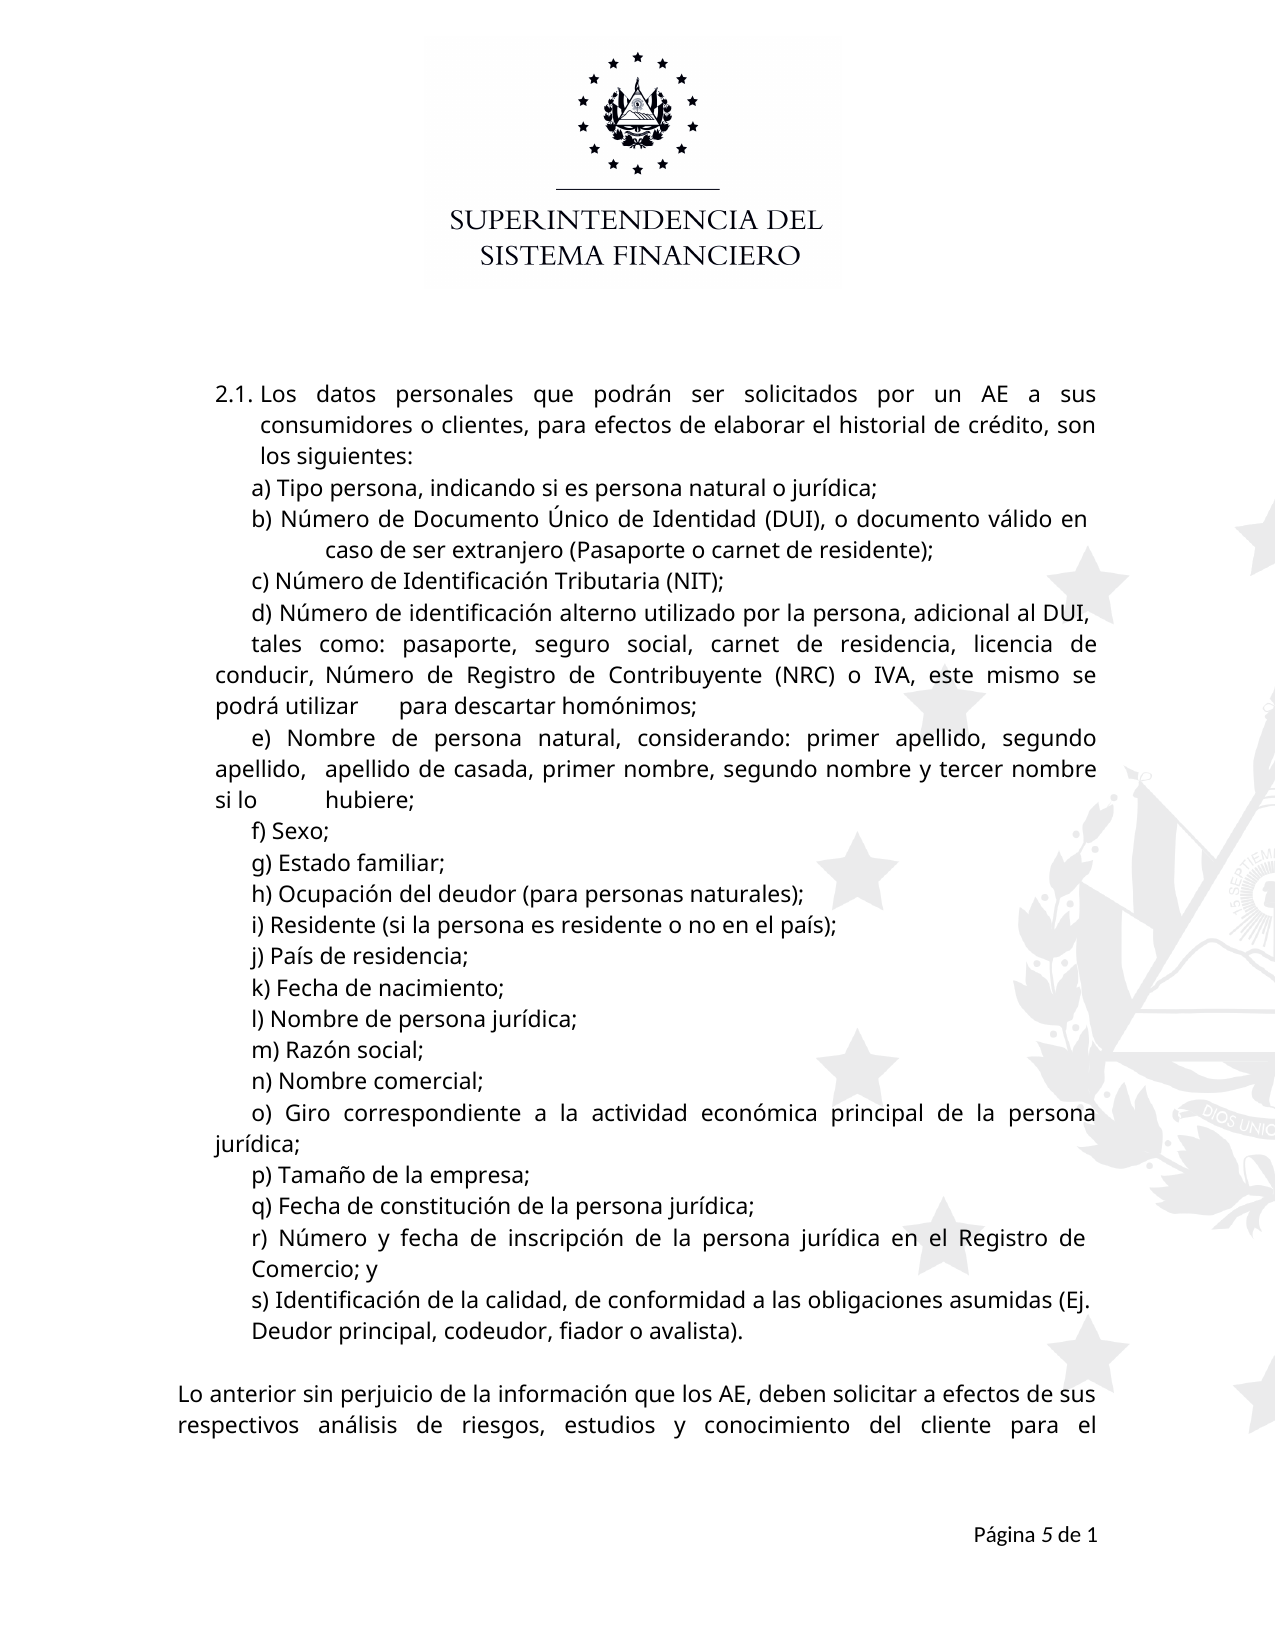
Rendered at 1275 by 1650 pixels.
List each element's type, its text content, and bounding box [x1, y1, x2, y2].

text a) Tipo persona, indicando si es persona natural o jurídica; [215, 471, 1098, 503]
text k) Fecha de nacimiento; [215, 971, 1098, 1003]
text b) Número de Documento Único de Identidad (DUI), o documento válido en caso de ser extranjero (Pasaporte o carnet de residente); [215, 503, 1098, 565]
text i) Residente (si la persona es residente o no en el país); [215, 909, 1098, 940]
text h) Ocupación del deudor (para personas naturales); [215, 878, 1098, 909]
text j) País de residencia; [215, 940, 1098, 971]
list Los datos personales que podrán ser solicitados por un AE a sus consumidores o clientes, para efectos de elaborar el historial de crédito, son los siguientes: [215, 378, 1098, 471]
text c) Número de Identificación Tributaria (NIT); [215, 565, 1098, 596]
text g) Estado familiar; [215, 846, 1098, 878]
picture [355, 369, 1275, 1562]
text q) Fecha de constitución de la persona jurídica; [215, 1190, 1098, 1221]
text n) Nombre comercial; [215, 1065, 1098, 1096]
text e) Nombre de persona natural, considerando: primer apellido, segundo apellido, apellido de casada, primer nombre, segundo nombre y tercer nombre si lo hubiere; [215, 721, 1098, 815]
text d) Número de identificación alterno utilizado por la persona, adicional al DUI, tales como: pasaporte, seguro social, carnet de residencia, licencia de conducir, Número de Registro de Contribuyente (NRC) o IVA, este mismo se podrá utilizar para descartar homónimos; [215, 596, 1098, 721]
picture [423, 36, 843, 289]
text r) Número y fecha de inscripción de la persona jurídica en el Registro de Comercio; y [215, 1221, 1098, 1284]
text f) Sexo; [215, 815, 1098, 846]
text s) Identificación de la calidad, de conformidad a las obligaciones asumidas (Ej. Deudor principal, codeudor, fiador o avalista). [215, 1284, 1098, 1346]
text o) Giro correspondiente a la actividad económica principal de la persona jurídica; [215, 1096, 1098, 1159]
text l) Nombre de persona jurídica; [215, 1003, 1098, 1034]
text m) Razón social; [215, 1034, 1098, 1065]
text p) Tamaño de la empresa; [215, 1159, 1098, 1190]
